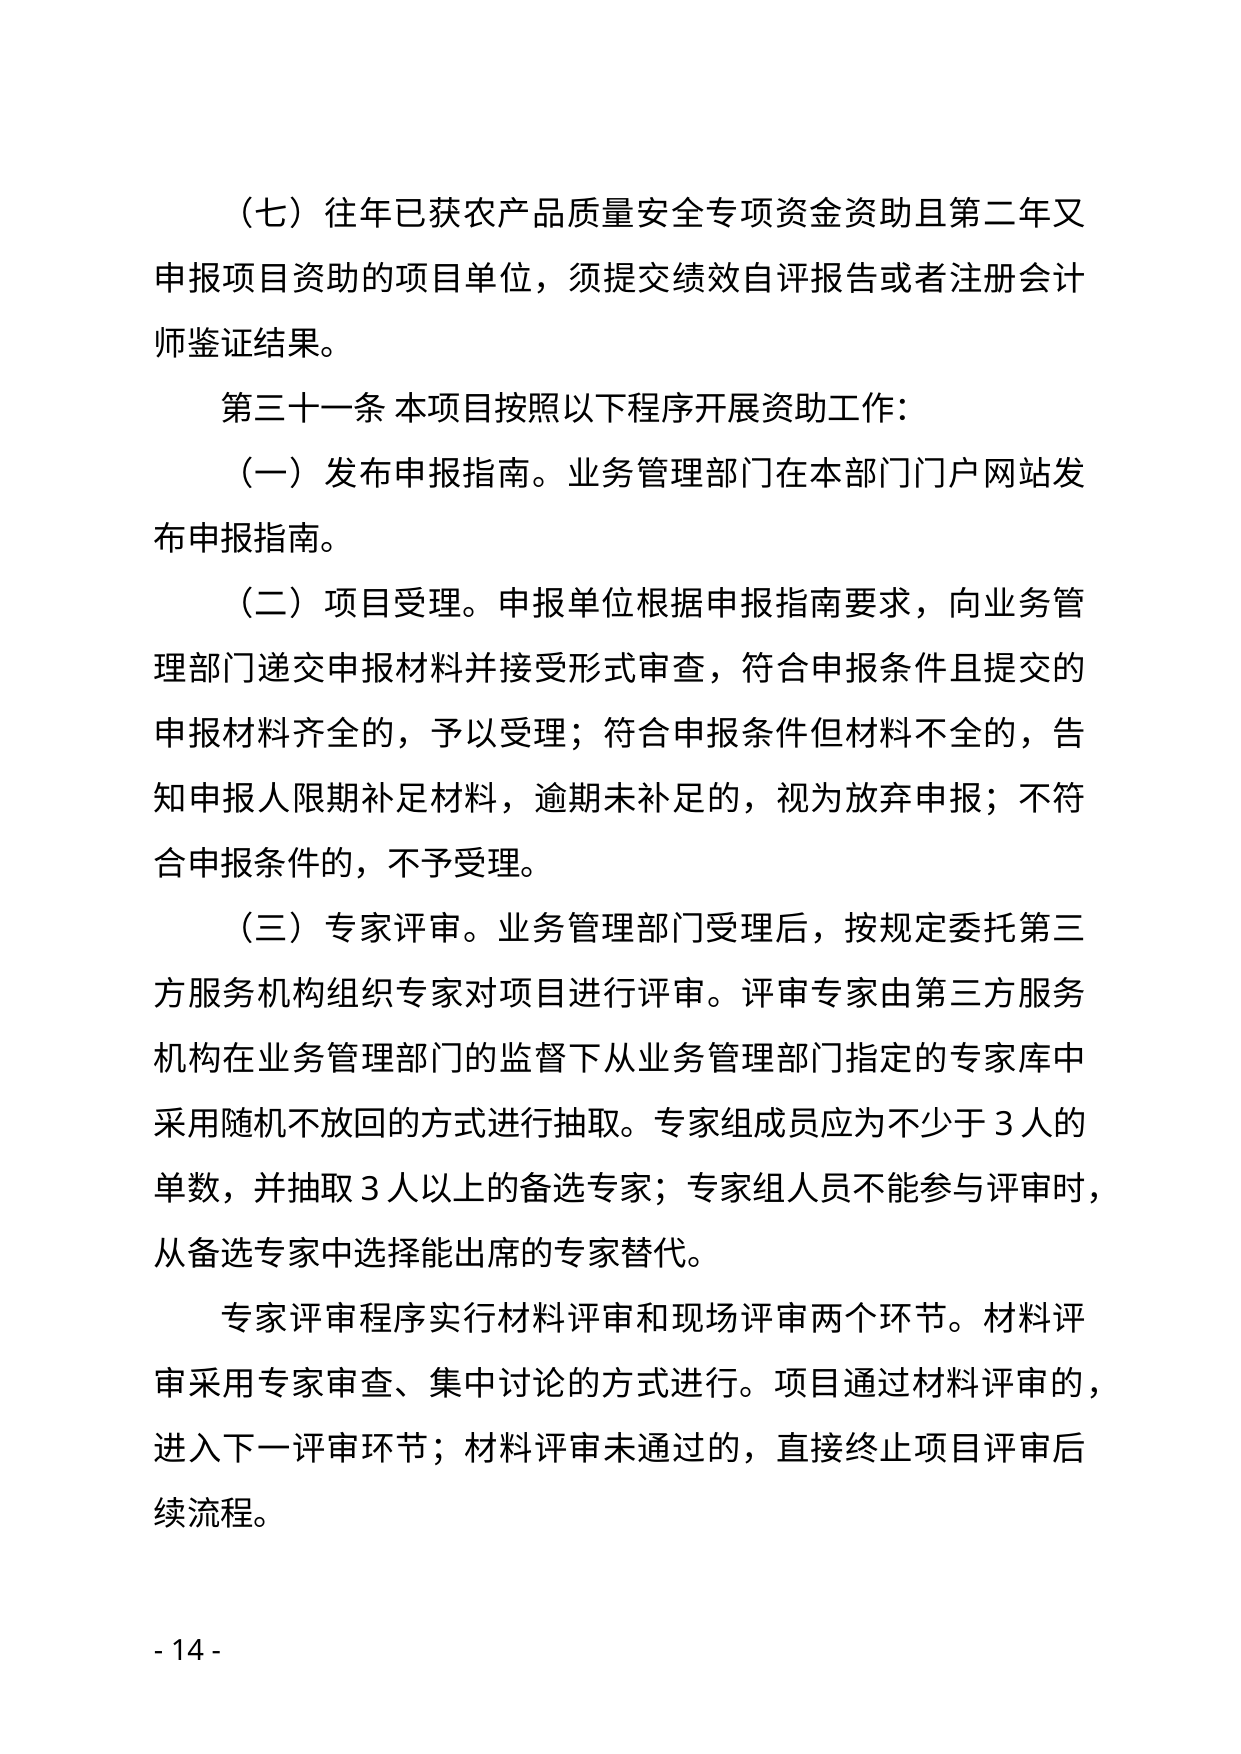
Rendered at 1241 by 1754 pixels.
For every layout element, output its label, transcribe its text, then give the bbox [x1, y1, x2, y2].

text （二）项目受理。申报单位根据申报指南要求，向业务管理部门递交申报材料并接受形式审查，符合申报条件且提交的申报材料齐全的，予以受理；符合申报条件但材料不全的，告知申报人限期补足材料，逾期未补足的，视为放弃申报；不符合申报条件的，不予受理。 [153, 568, 1087, 893]
text （一）发布申报指南。业务管理部门在本部门门户网站发布申报指南。 [153, 438, 1087, 568]
text （三）专家评审。业务管理部门受理后，按规定委托第三方服务机构组织专家对项目进行评审。评审专家由第三方服务机构在业务管理部门的监督下从业务管理部门指定的专家库中采用随机不放回的方式进行抽取。专家组成员应为不少于3人的单数，并抽取3人以上的备选专家；专家组人员不能参与评审时，从备选专家中选择能出席的专家替代。 [153, 893, 1087, 1283]
text （七）往年已获农产品质量安全专项资金资助且第二年又申报项目资助的项目单位，须提交绩效自评报告或者注册会计师鉴证结果。 [153, 178, 1087, 373]
text 专家评审程序实行材料评审和现场评审两个环节。材料评审采用专家审查、集中讨论的方式进行。项目通过材料评审的，进入下一评审环节；材料评审未通过的，直接终止项目评审后续流程。 [153, 1283, 1087, 1543]
text 第三十一条 本项目按照以下程序开展资助工作： [153, 373, 1087, 438]
